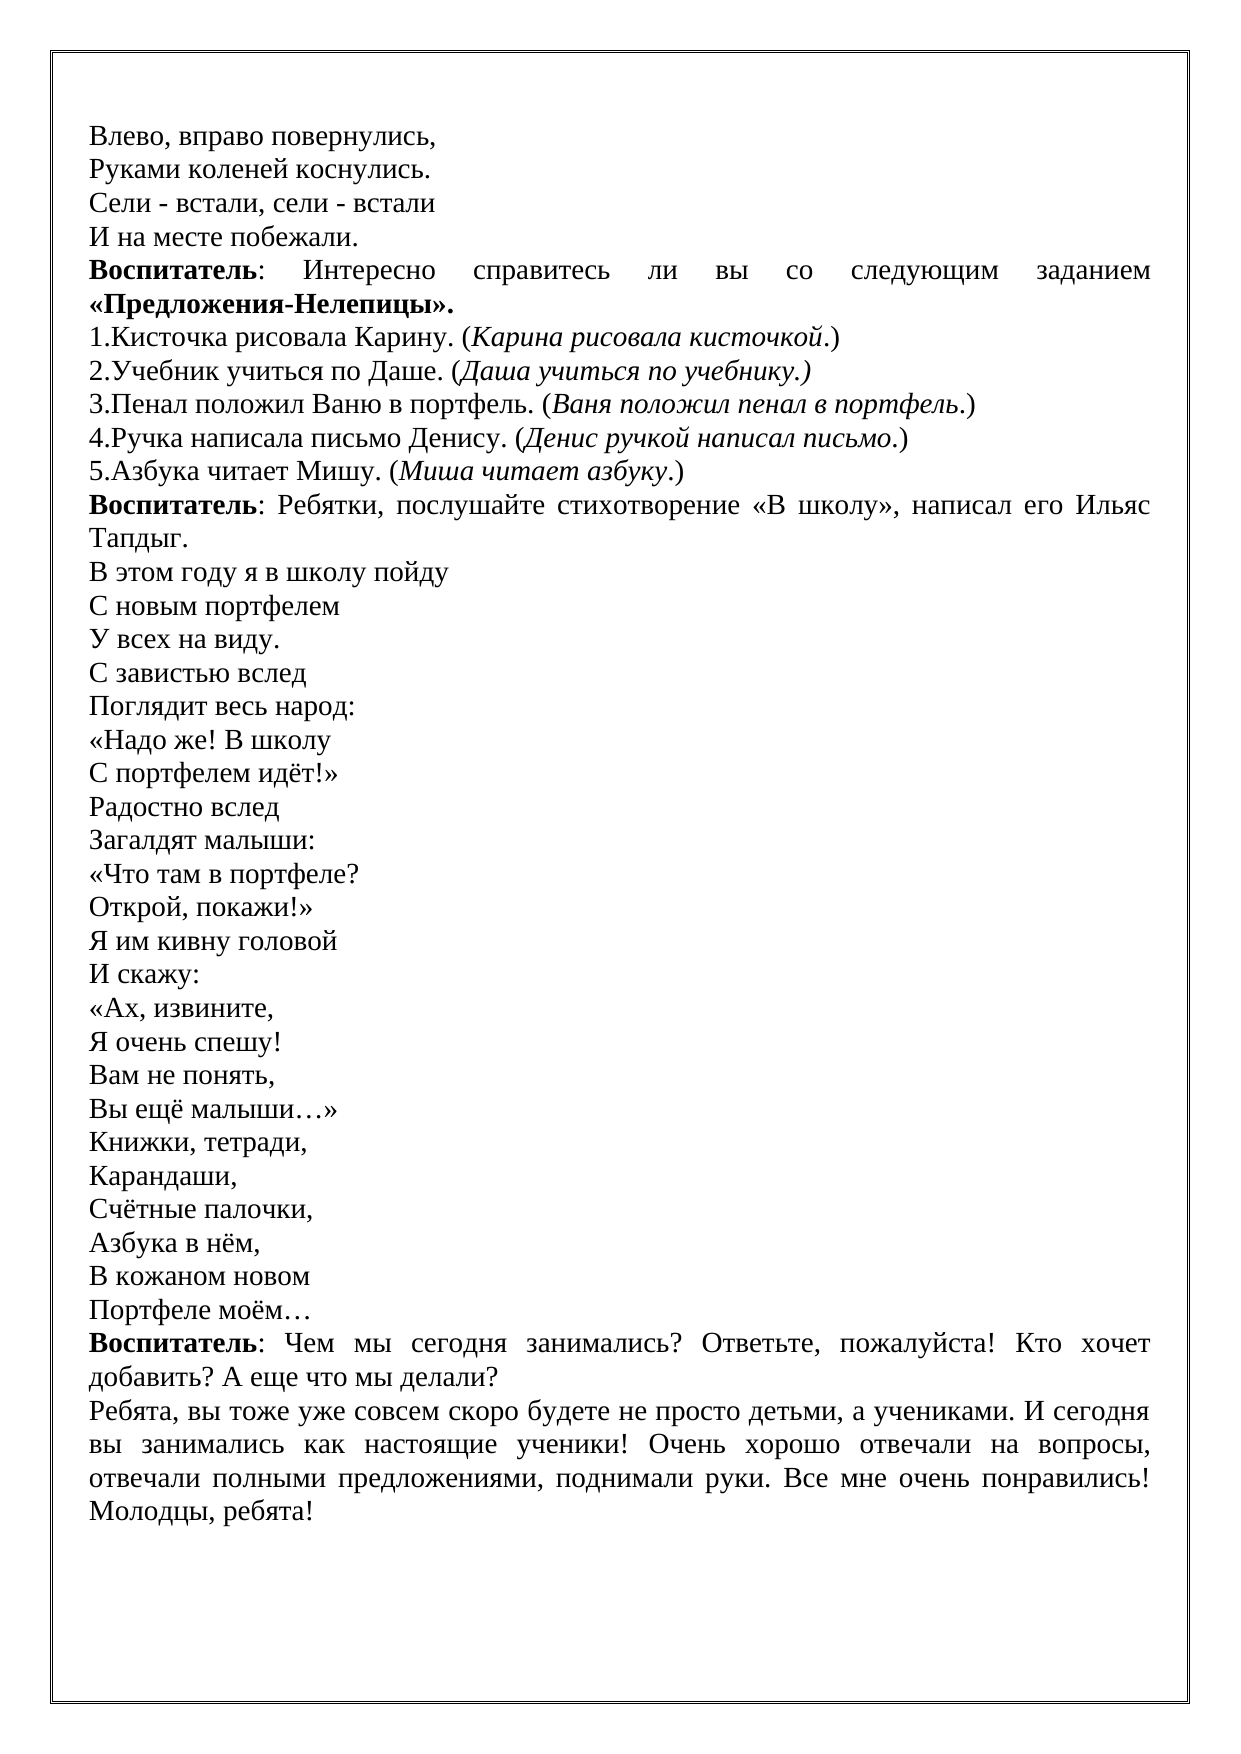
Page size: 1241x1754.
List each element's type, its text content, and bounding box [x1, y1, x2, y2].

text Воспитатель: Ребятки, послушайте стихотворение «В школу», написал его Ильяс Тапдыг. [89, 487, 1152, 554]
text Воспитатель: Чем мы сегодня занимались? Ответьте, пожалуйста! Кто хочет добавить? А еще что мы делали? [89, 1326, 1152, 1393]
text «Ах, извините, [89, 990, 1152, 1024]
text 2.Учебник учиться по Даше. (Даша учиться по учебнику.) [89, 353, 1152, 386]
text В этом году я в школу пойду [89, 554, 1152, 588]
text «Надо же! В школу [89, 722, 1152, 755]
text Загалдят малыши: [89, 822, 1152, 856]
text Карандаши, [89, 1158, 1152, 1191]
text Счётные палочки, [89, 1191, 1152, 1225]
text Вам не понять, [89, 1057, 1152, 1091]
text 5.Азбука читает Мишу. (Миша читает азбуку.) [89, 453, 1152, 487]
text Ребята, вы тоже уже совсем скоро будете не просто детьми, а учениками. И сегодня вы занимались как настоящие ученики! Очень хорошо отвечали на вопросы, отвечали полными предложениями, поднимали руки. Все мне очень понравились! Молодцы, ребята! [89, 1393, 1152, 1527]
text И скажу: [89, 957, 1152, 990]
text Открой, покажи!» [89, 889, 1152, 923]
text Поглядит весь народ: [89, 688, 1152, 722]
text Книжки, тетради, [89, 1124, 1152, 1158]
text «Что там в портфеле? [89, 856, 1152, 889]
text 4.Ручка написала письмо Денису. (Денис ручкой написал письмо.) [89, 420, 1152, 453]
text Руками коленей коснулись. [89, 152, 1152, 185]
text Я им кивну головой [89, 923, 1152, 957]
text Радостно вслед [89, 789, 1152, 822]
text Воспитатель: Интересно справитесь ли вы со следующим заданием «Предложения-Нелепицы». [89, 252, 1152, 319]
text С новым портфелем [89, 588, 1152, 621]
text 1.Кисточка рисовала Карину. (Карина рисовала кисточкой.) [89, 319, 1152, 353]
text Влево, вправо повернулись, [89, 118, 1152, 152]
text И на месте побежали. [89, 219, 1152, 252]
text У всех на виду. [89, 621, 1152, 655]
text Вы ещё малыши…» [89, 1091, 1152, 1124]
text Сели - встали, сели - встали [89, 185, 1152, 219]
text С завистью вслед [89, 655, 1152, 688]
text В кожаном новом [89, 1258, 1152, 1292]
text С портфелем идёт!» [89, 755, 1152, 789]
text Портфеле моём… [89, 1292, 1152, 1326]
text 3.Пенал положил Ваню в портфель. (Ваня положил пенал в портфель.) [89, 386, 1152, 420]
text Я очень спешу! [89, 1024, 1152, 1057]
text Азбука в нём, [89, 1225, 1152, 1258]
